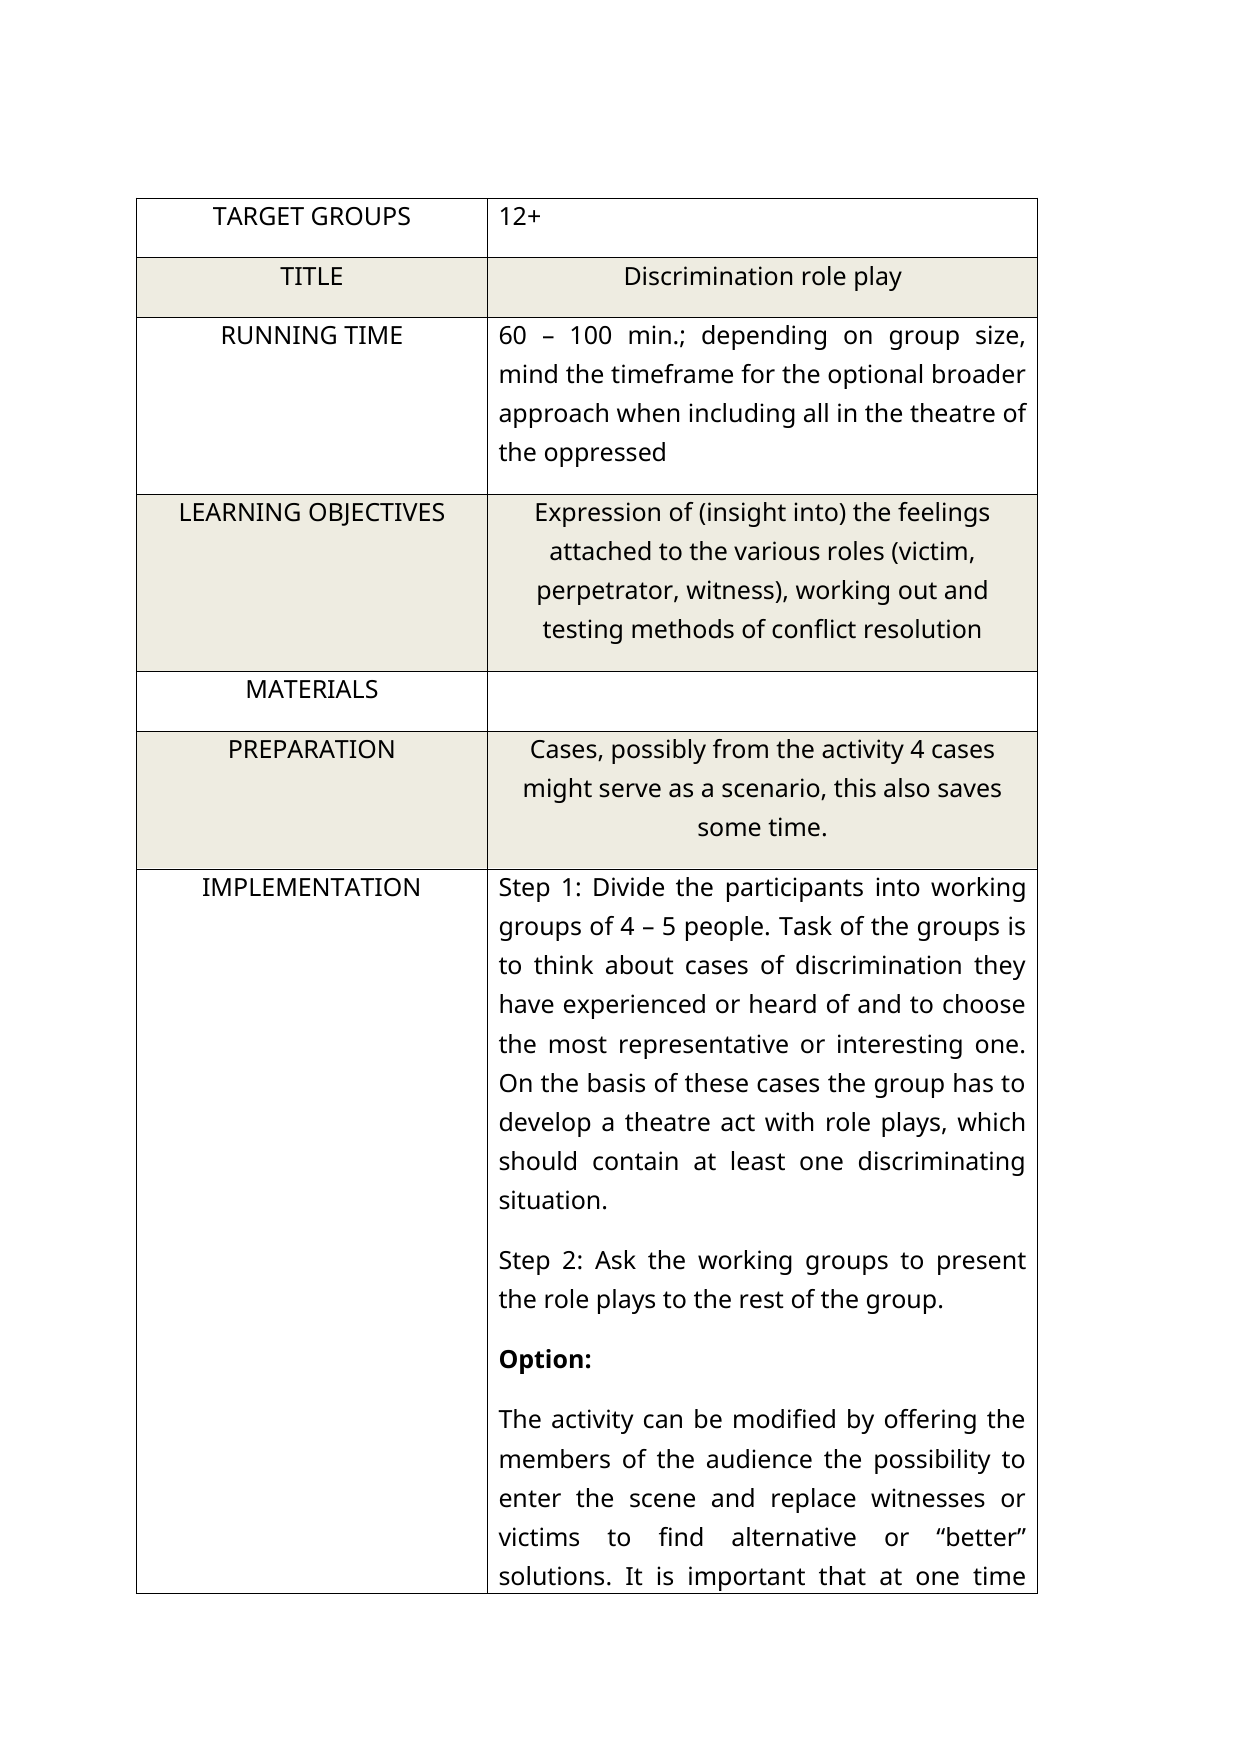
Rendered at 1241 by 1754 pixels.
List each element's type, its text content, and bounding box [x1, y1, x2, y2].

table_cell [488, 672, 1037, 731]
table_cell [488, 870, 1037, 1593]
table_cell Discrimination role play [488, 258, 1037, 317]
table_cell RUNNING TIME [137, 318, 487, 493]
table_cell TITLE [137, 258, 487, 317]
table_header 12+ [488, 199, 1037, 257]
table_cell IMPLEMENTATION [137, 870, 487, 1593]
table_cell Expression of (insight into) the feelings attached to the various roles (victim, perpetrator, witness), working out and testing methods of conflict resolution [488, 495, 1037, 671]
table_cell PREPARATION [137, 732, 487, 868]
table_header TARGET GROUPS [137, 199, 487, 257]
table_cell Cases, possibly from the activity 4 cases might serve as a scenario, this also saves some time. [488, 732, 1037, 868]
table_cell 60 – 100 min.; depending on group size, mind the timeframe for the optional broader approach when including all in the theatre of the oppressed [488, 318, 1037, 493]
table_cell MATERIALS [137, 672, 487, 731]
table_cell LEARNING OBJECTIVES [137, 495, 487, 671]
